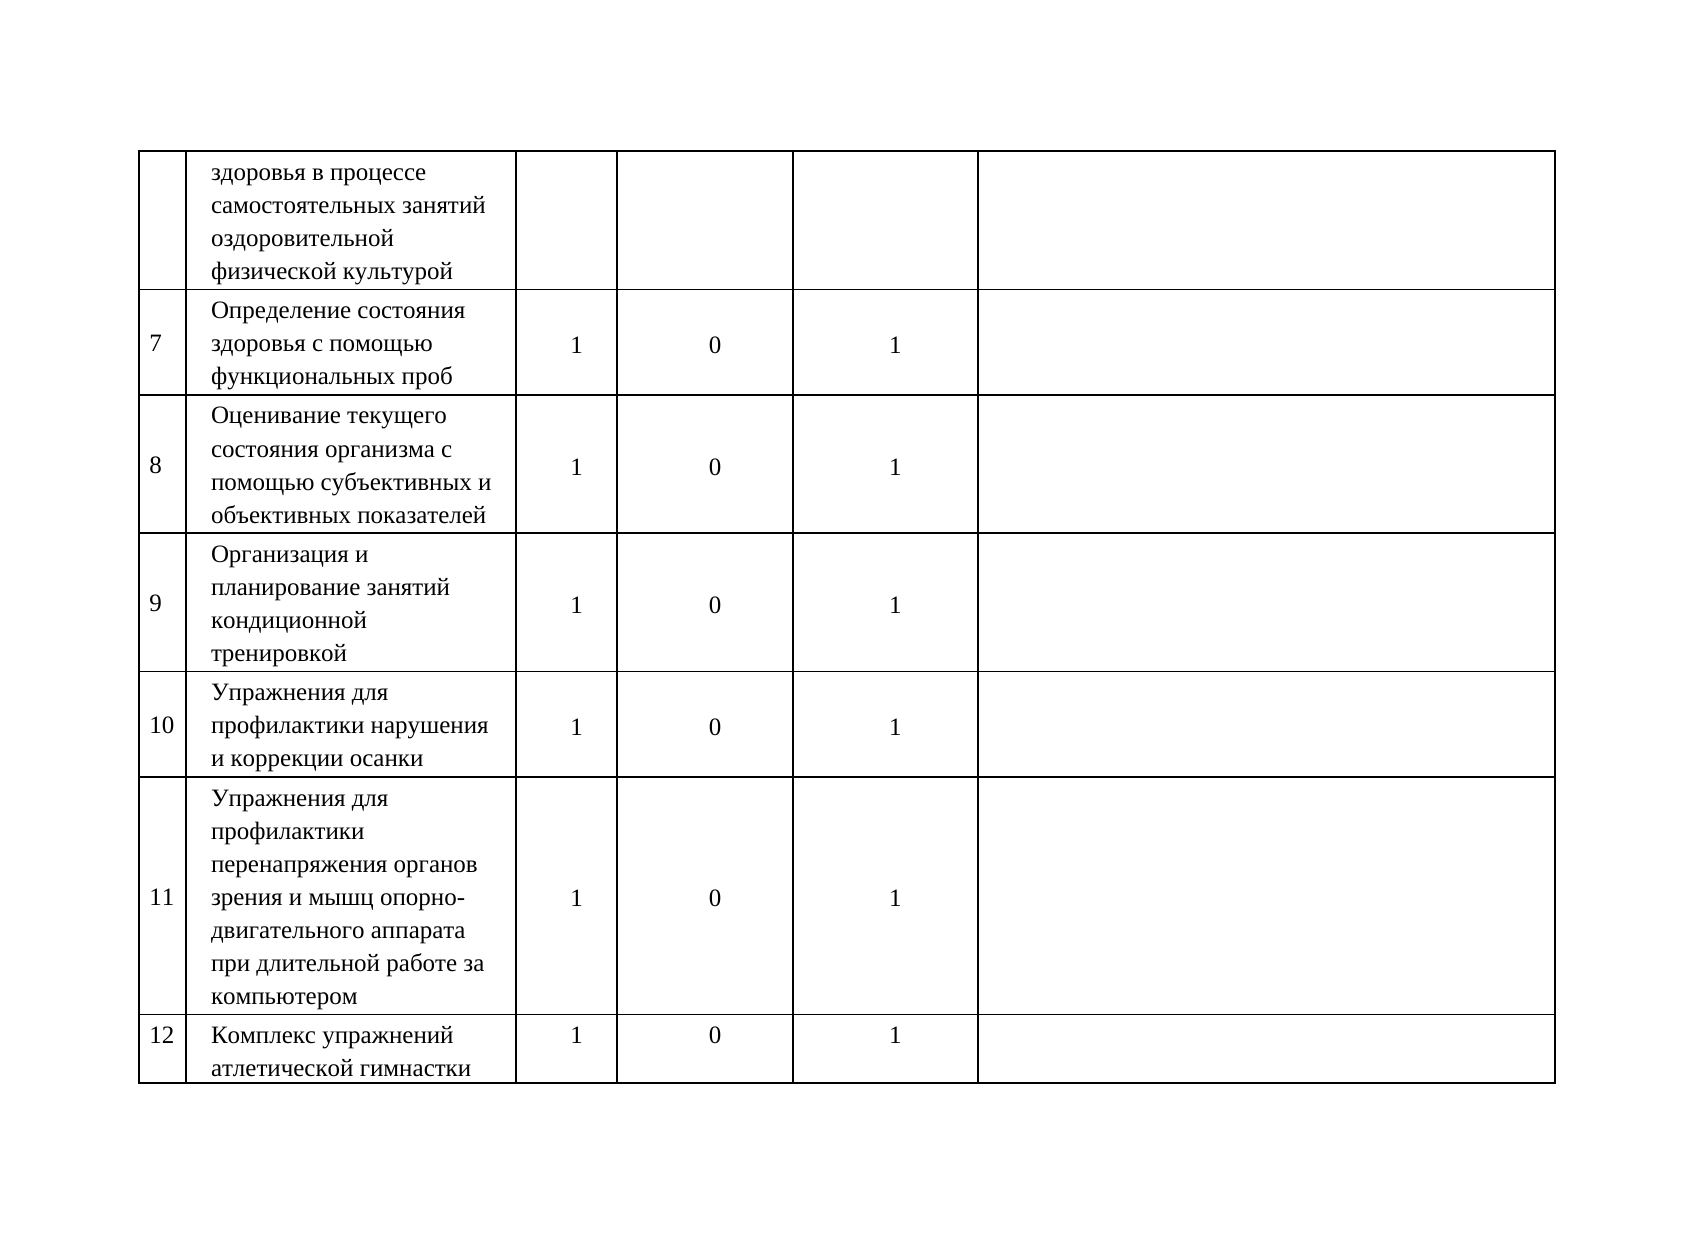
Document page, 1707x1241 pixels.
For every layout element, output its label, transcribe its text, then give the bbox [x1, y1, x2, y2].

table_cell 1 [517, 152, 616, 288]
table_cell [979, 152, 1554, 288]
table_cell [979, 396, 1554, 532]
table_cell 11 [140, 778, 185, 1014]
table_cell 1 [794, 778, 977, 1014]
table_cell 0 [618, 290, 792, 394]
table_cell Оценивание текущего состояния организма с помощью субъективных и объективных показателей [187, 396, 515, 532]
table_cell 1 [794, 1015, 977, 1082]
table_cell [187, 152, 515, 288]
table_cell 7 [140, 290, 185, 394]
table_cell 1 [517, 1015, 616, 1082]
table_cell [979, 672, 1554, 776]
table_cell 1 [794, 152, 977, 288]
table_cell 1 [517, 290, 616, 394]
table_cell [979, 1015, 1554, 1082]
table_cell 0 [618, 396, 792, 532]
table_cell Организация и планирование занятий кондиционной тренировкой [187, 534, 515, 671]
table_cell 0 [618, 672, 792, 776]
table_cell [979, 778, 1554, 1014]
table_cell 6 [140, 152, 185, 288]
table_cell 1 [794, 396, 977, 532]
table_cell 1 [794, 290, 977, 394]
table_cell 0 [618, 534, 792, 671]
table_cell [979, 290, 1554, 394]
table_cell 1 [517, 534, 616, 671]
table_cell 9 [140, 534, 185, 671]
table_cell [979, 534, 1554, 671]
table_cell 1 [517, 396, 616, 532]
table_cell 0 [618, 778, 792, 1014]
table_cell 1 [517, 672, 616, 776]
table_cell Определение состояния здоровья с помощью функциональных проб [187, 290, 515, 394]
table_cell Упражнения для профилактики перенапряжения органов зрения и мышц опорно-двигательного аппарата при длительной работе за компьютером [187, 778, 515, 1014]
table_cell 8 [140, 396, 185, 532]
table_cell 0 [618, 1015, 792, 1082]
table_cell 1 [794, 672, 977, 776]
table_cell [187, 1015, 515, 1082]
table_cell 10 [140, 672, 185, 776]
table_cell 1 [517, 778, 616, 1014]
table_cell 12 [140, 1015, 185, 1082]
table_cell 0 [618, 152, 792, 288]
table_cell 1 [794, 534, 977, 671]
table_cell Упражнения для профилактики нарушения и коррекции осанки [187, 672, 515, 776]
